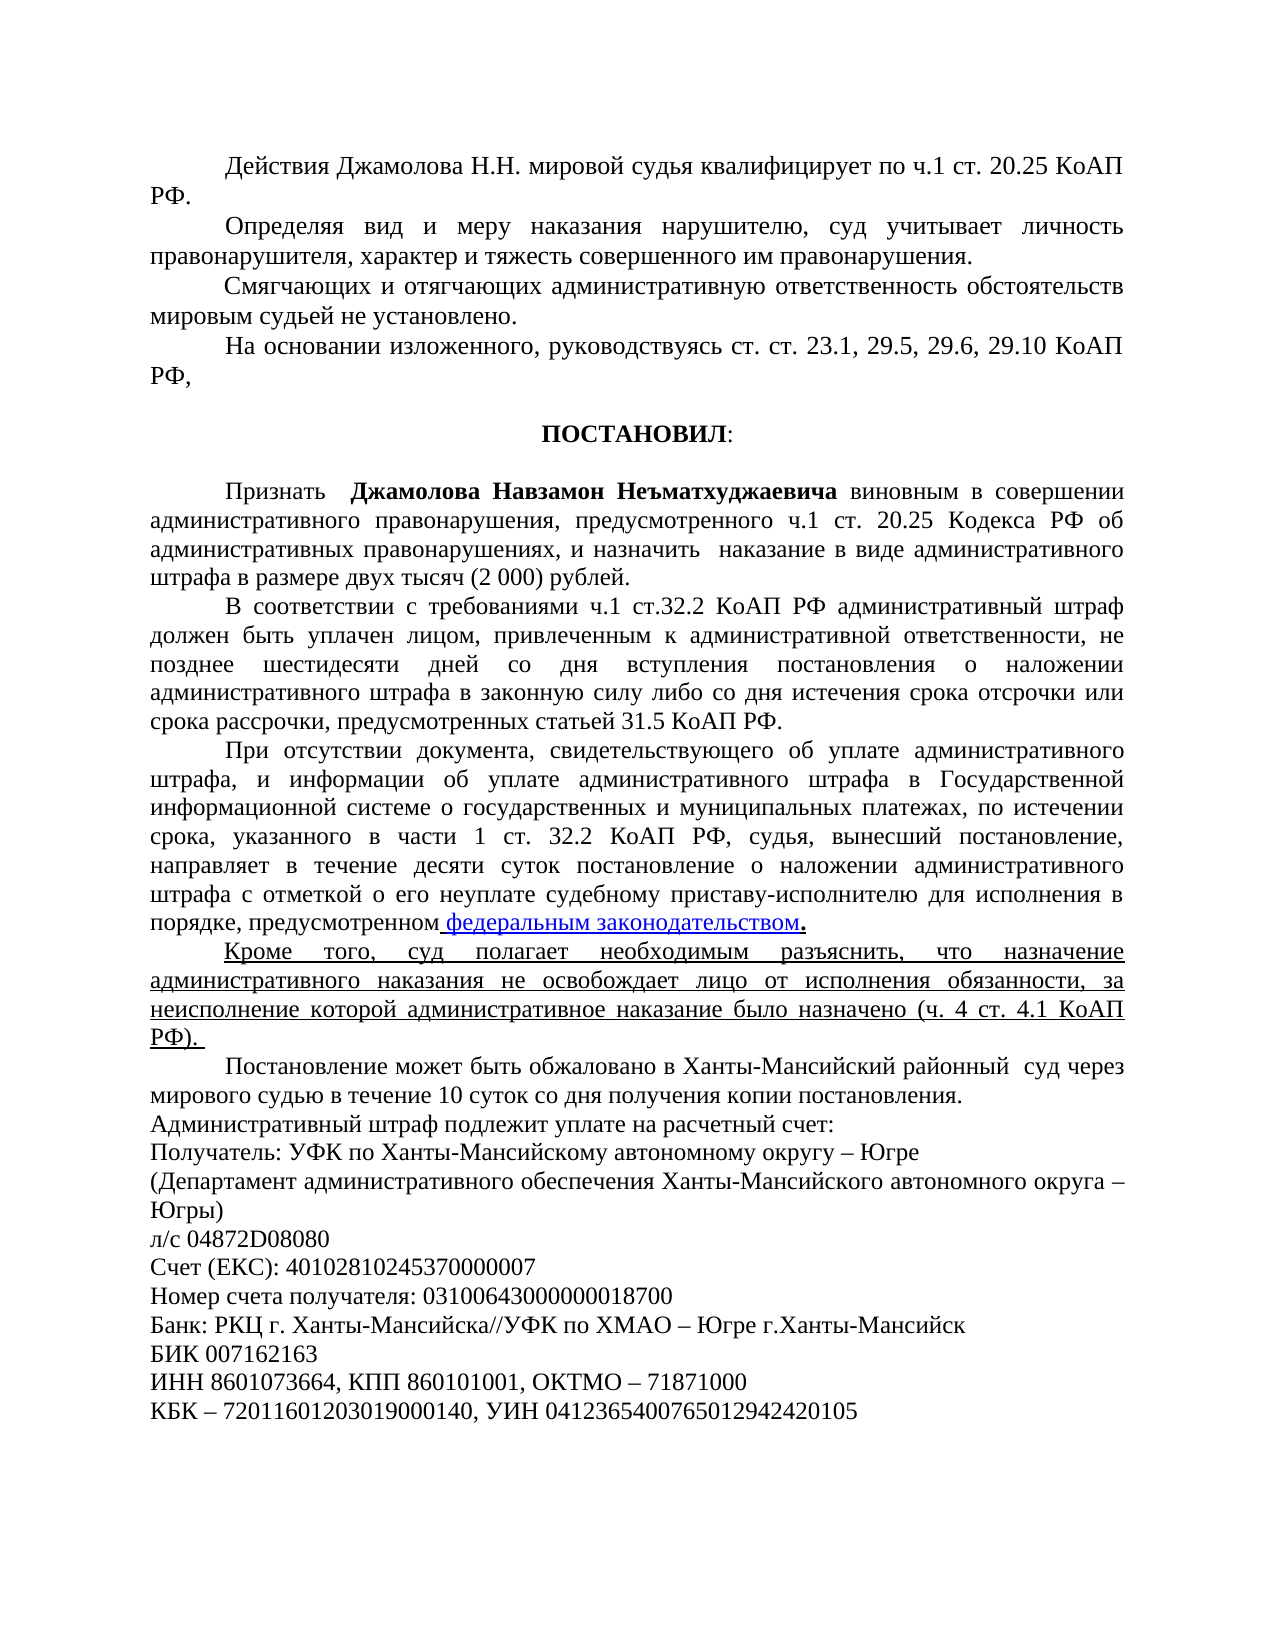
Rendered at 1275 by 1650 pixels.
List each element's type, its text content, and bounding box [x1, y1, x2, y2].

text Банк: РКЦ г. Ханты-Мансийска//УФК по ХМАО – Югре г.Ханты-Мансийск [150, 1310, 1125, 1339]
text ПОСТАНОВИЛ: [150, 419, 1125, 447]
text Признать Джамолова Навзамон Неъматхуджаевича виновным в совершении административного правонарушения, предусмотренного ч.1 ст. 20.25 Кодекса РФ об административных правонарушениях, и назначить наказание в виде административного штрафа в размере двух тысяч (2 000) рублей. [150, 476, 1125, 591]
text ИНН 8601073664, КПП 860101001, ОКТМО – 71871000 [150, 1367, 1125, 1396]
text Смягчающих и отягчающих административную ответственность обстоятельств мировым судьей не установлено. [150, 270, 1125, 330]
text Постановление может быть обжаловано в Ханты-Мансийский районный суд через мирового судью в течение 10 суток со дня получения копии постановления. [150, 1051, 1125, 1109]
text Номер счета получателя: 03100643000000018700 [150, 1281, 1125, 1310]
text Получатель: УФК по Ханты-Мансийскому автономному округу – Югре [150, 1137, 1125, 1166]
text БИК 007162163 [150, 1339, 1125, 1367]
text Счет (ЕКС): 40102810245370000007 [150, 1252, 1125, 1281]
text Действия Джамолова Н.Н. мировой судья квалифицирует по ч.1 ст. 20.25 КоАП РФ. [150, 150, 1125, 210]
text В соответствии с требованиями ч.1 ст.32.2 КоАП РФ административный штраф должен быть уплачен лицом, привлеченным к административной ответственности, не позднее шестидесяти дней со дня вступления постановления о наложении административного штрафа в законную силу либо со дня истечения срока отсрочки или срока рассрочки, предусмотренных статьей 31.5 КоАП РФ. [150, 591, 1125, 735]
text Кроме того, суд полагает необходимым разъяснить, что назначение административного наказания не освобождает лицо от исполнения обязанности, за неисполнение которой административное наказание было назначено (ч. 4 ст. 4.1 КоАП РФ). [150, 936, 1125, 990]
text Кроме того, суд полагает необходимым разъяснить, что назначение административного наказания не освобождает лицо от исполнения обязанности, за неисполнение которой административное наказание было назначено (ч. 4 ст. 4.1 КоАП РФ). [150, 1020, 1125, 1051]
text Кроме того, суд полагает необходимым разъяснить, что назначение административного наказания не освобождает лицо от исполнения обязанности, за неисполнение которой административное наказание было назначено (ч. 4 ст. 4.1 КоАП РФ). [150, 991, 1125, 1019]
text На основании изложенного, руководствуясь ст. ст. 23.1, 29.5, 29.6, 29.10 КоАП РФ, [150, 330, 1125, 390]
text Административный штраф подлежит уплате на расчетный счет: [150, 1109, 1125, 1137]
text КБК – 72011601203019000140, УИН 0412365400765012942420105 [150, 1396, 1125, 1425]
text (Департамент административного обеспечения Ханты-Мансийского автономного округа – Югры) [150, 1166, 1125, 1224]
text При отсутствии документа, свидетельствующего об уплате административного штрафа, и информации об уплате административного штрафа в Государственной информационной системе о государственных и муниципальных платежах, по истечении срока, указанного в части 1 ст. 32.2 КоАП РФ, судья, вынесший постановление, направляет в течение десяти суток постановление о наложении административного штрафа с отметкой о его неуплате судебному приставу-исполнителю для исполнения в порядке, предусмотренном федеральным законодательством. [150, 735, 1125, 936]
text Определяя вид и меру наказания нарушителю, суд учитывает личность правонарушителя, характер и тяжесть совершенного им правонарушения. [150, 210, 1125, 270]
text л/с 04872D08080 [150, 1224, 1125, 1252]
